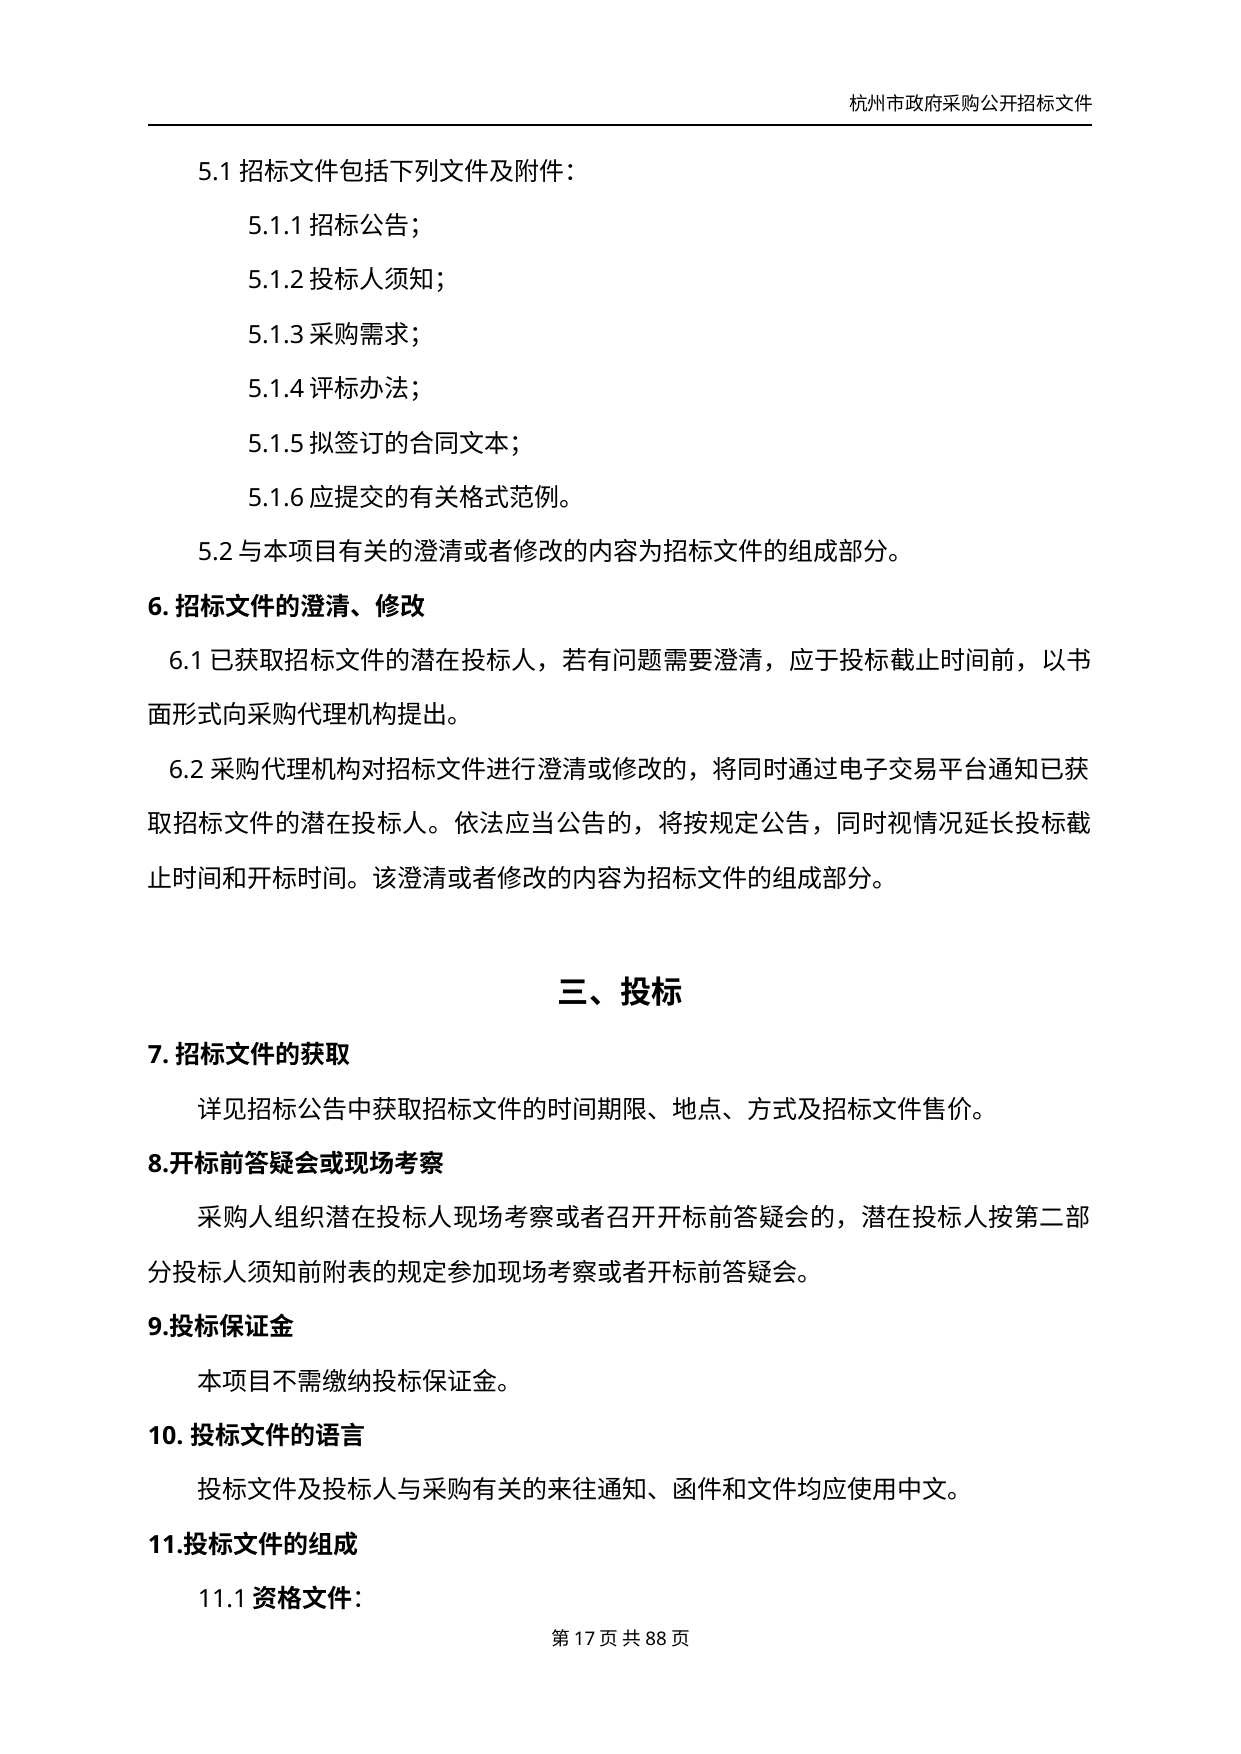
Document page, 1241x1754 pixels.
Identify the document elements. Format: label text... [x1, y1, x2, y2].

text 5.1.2投标人须知； [148, 260, 1092, 296]
text 6.1已获取招标文件的潜在投标人，若有问题需要澄清，应于投标截止时间前，以书面形式向采购代理机构提出。 [148, 641, 1092, 731]
text 5.1.3采购需求； [148, 314, 1092, 351]
text 投标文件及投标人与采购有关的来往通知、函件和文件均应使用中文。 [148, 1470, 1092, 1506]
text 5.1.5拟签订的合同文本； [148, 423, 1092, 459]
text 本项目不需缴纳投标保证金。 [148, 1361, 1092, 1397]
text 5.1.6应提交的有关格式范例。 [148, 477, 1092, 514]
text 5.1 招标文件包括下列文件及附件： [148, 151, 1092, 187]
text 10. 投标文件的语言 [148, 1415, 1092, 1452]
text 6. 招标文件的澄清、修改 [148, 586, 1092, 622]
text 8.开标前答疑会或现场考察 [148, 1143, 1092, 1180]
text 9.投标保证金 [148, 1307, 1092, 1343]
text 三、投标 [148, 967, 1092, 1012]
text 11.1资格文件： [148, 1578, 1092, 1615]
text 7. 招标文件的获取 [148, 1035, 1092, 1071]
text 5.1.4评标办法； [148, 369, 1092, 405]
list 11.投标文件的组成 [148, 1524, 1092, 1560]
text 5.2与本项目有关的澄清或者修改的内容为招标文件的组成部分。 [148, 532, 1092, 568]
text 5.1.1招标公告； [148, 206, 1092, 242]
text 详见招标公告中获取招标文件的时间期限、地点、方式及招标文件售价。 [148, 1089, 1092, 1125]
text 采购人组织潜在投标人现场考察或者召开开标前答疑会的，潜在投标人按第二部分投标人须知前附表的规定参加现场考察或者开标前答疑会。 [148, 1198, 1092, 1288]
text 6.2 采购代理机构对招标文件进行澄清或修改的，将同时通过电子交易平台通知已获取招标文件的潜在投标人。依法应当公告的，将按规定公告，同时视情况延长投标截止时间和开标时间。该澄清或者修改的内容为招标文件的组成部分。 [148, 749, 1092, 894]
